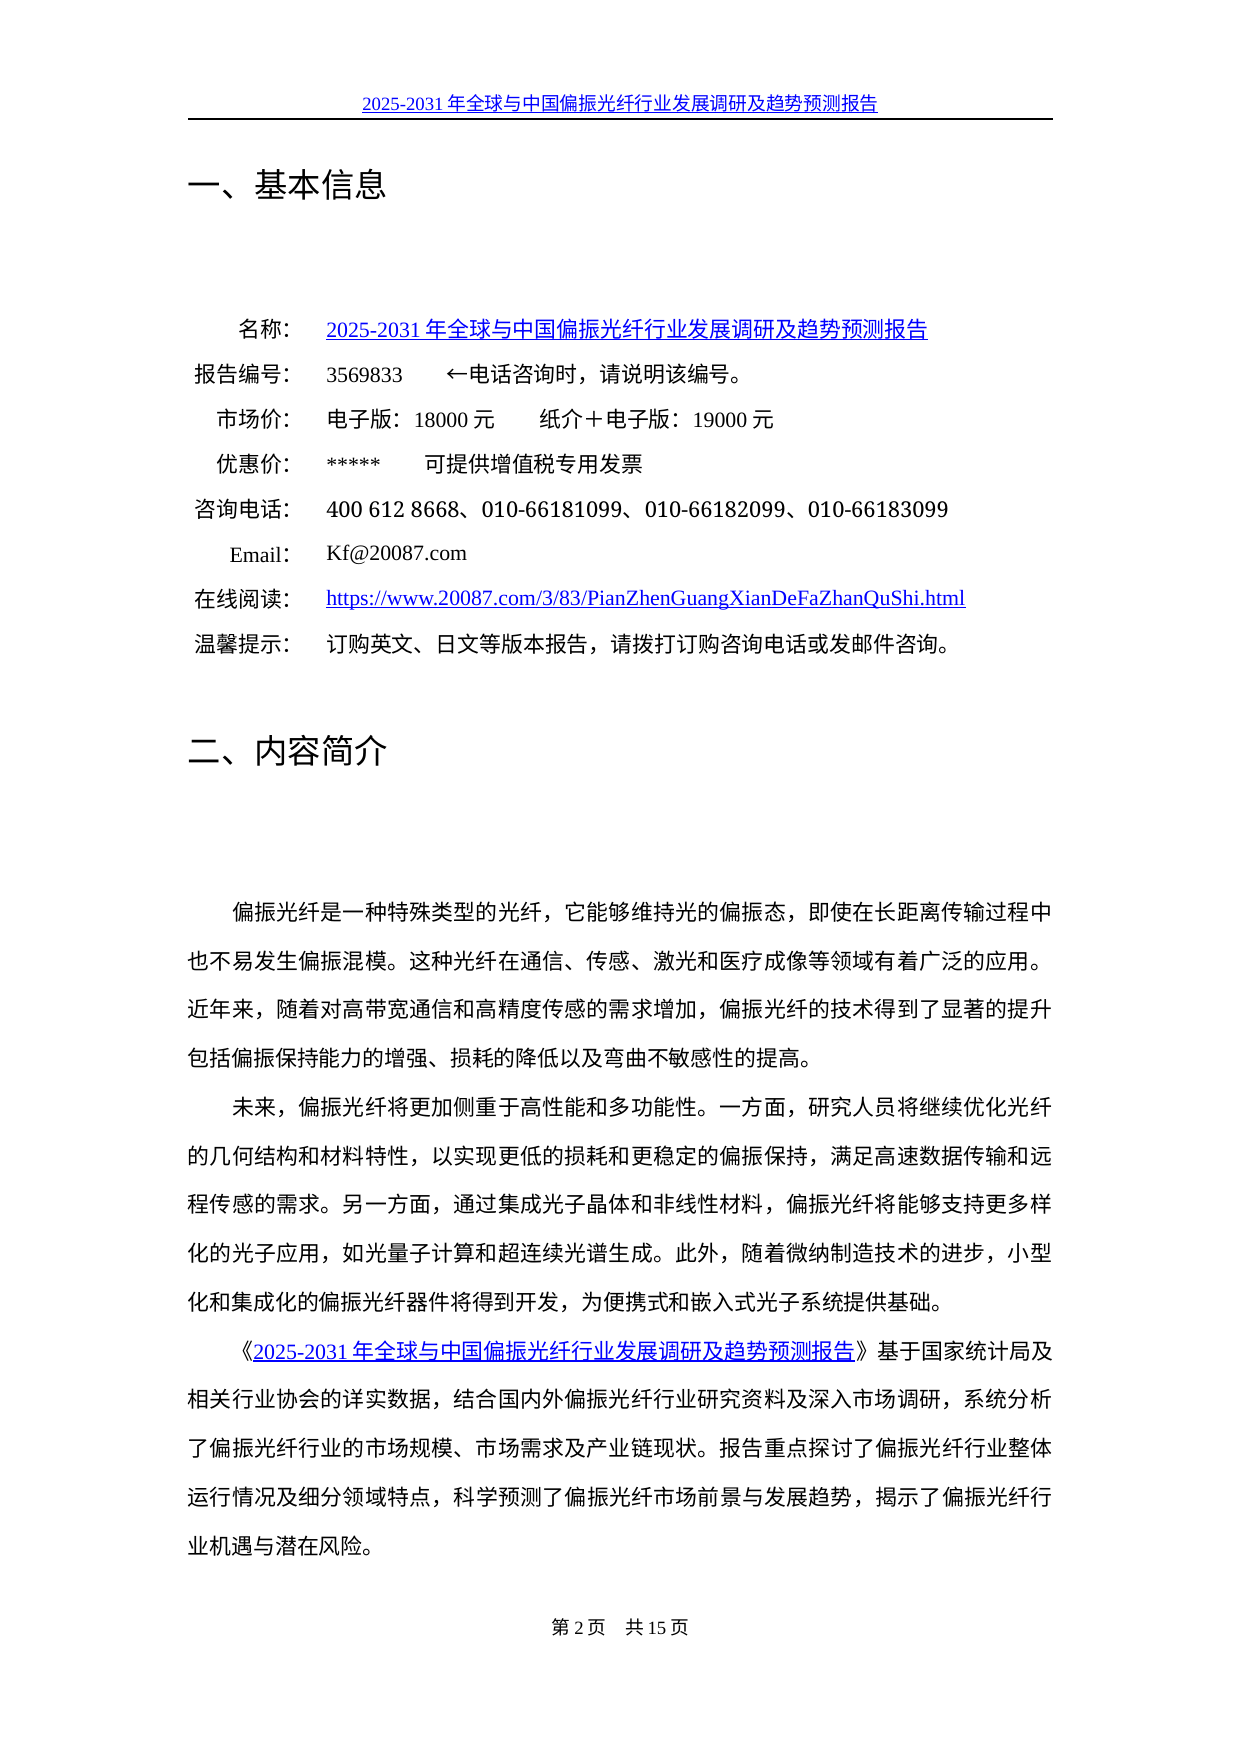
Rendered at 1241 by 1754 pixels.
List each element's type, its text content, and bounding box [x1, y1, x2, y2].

table_cell Email： [167, 537, 315, 582]
title 一、基本信息 [187, 150, 1053, 215]
table_cell 温馨提示： [167, 627, 315, 672]
table_cell Kf@20087.com [315, 537, 1073, 582]
table_cell ***** 可提供增值税专用发票 [315, 447, 1073, 492]
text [187, 894, 1053, 1561]
table_header 名称： [167, 312, 315, 357]
table_cell 报告编号： [167, 357, 315, 402]
title 二、内容简介 [187, 717, 1053, 782]
table_cell 3569833 ←电话咨询时，请说明该编号。 [315, 357, 1073, 402]
table_cell 咨询电话： [167, 492, 315, 537]
table_cell [315, 582, 1073, 627]
table_cell 电子版：18000 元 纸介＋电子版：19000 元 [315, 402, 1073, 447]
table_cell 优惠价： [167, 447, 315, 492]
table_header 2025-2031年全球与中国偏振光纤行业发展调研及趋势预测报告 [315, 312, 1073, 357]
table_cell 400 612 8668、010-66181099、010-66182099、010-66183099 [315, 492, 1073, 537]
table_cell 市场价： [167, 402, 315, 447]
table_cell 在线阅读： [167, 582, 315, 627]
table_cell 订购英文、日文等版本报告，请拨打订购咨询电话或发邮件咨询。 [315, 627, 1073, 672]
